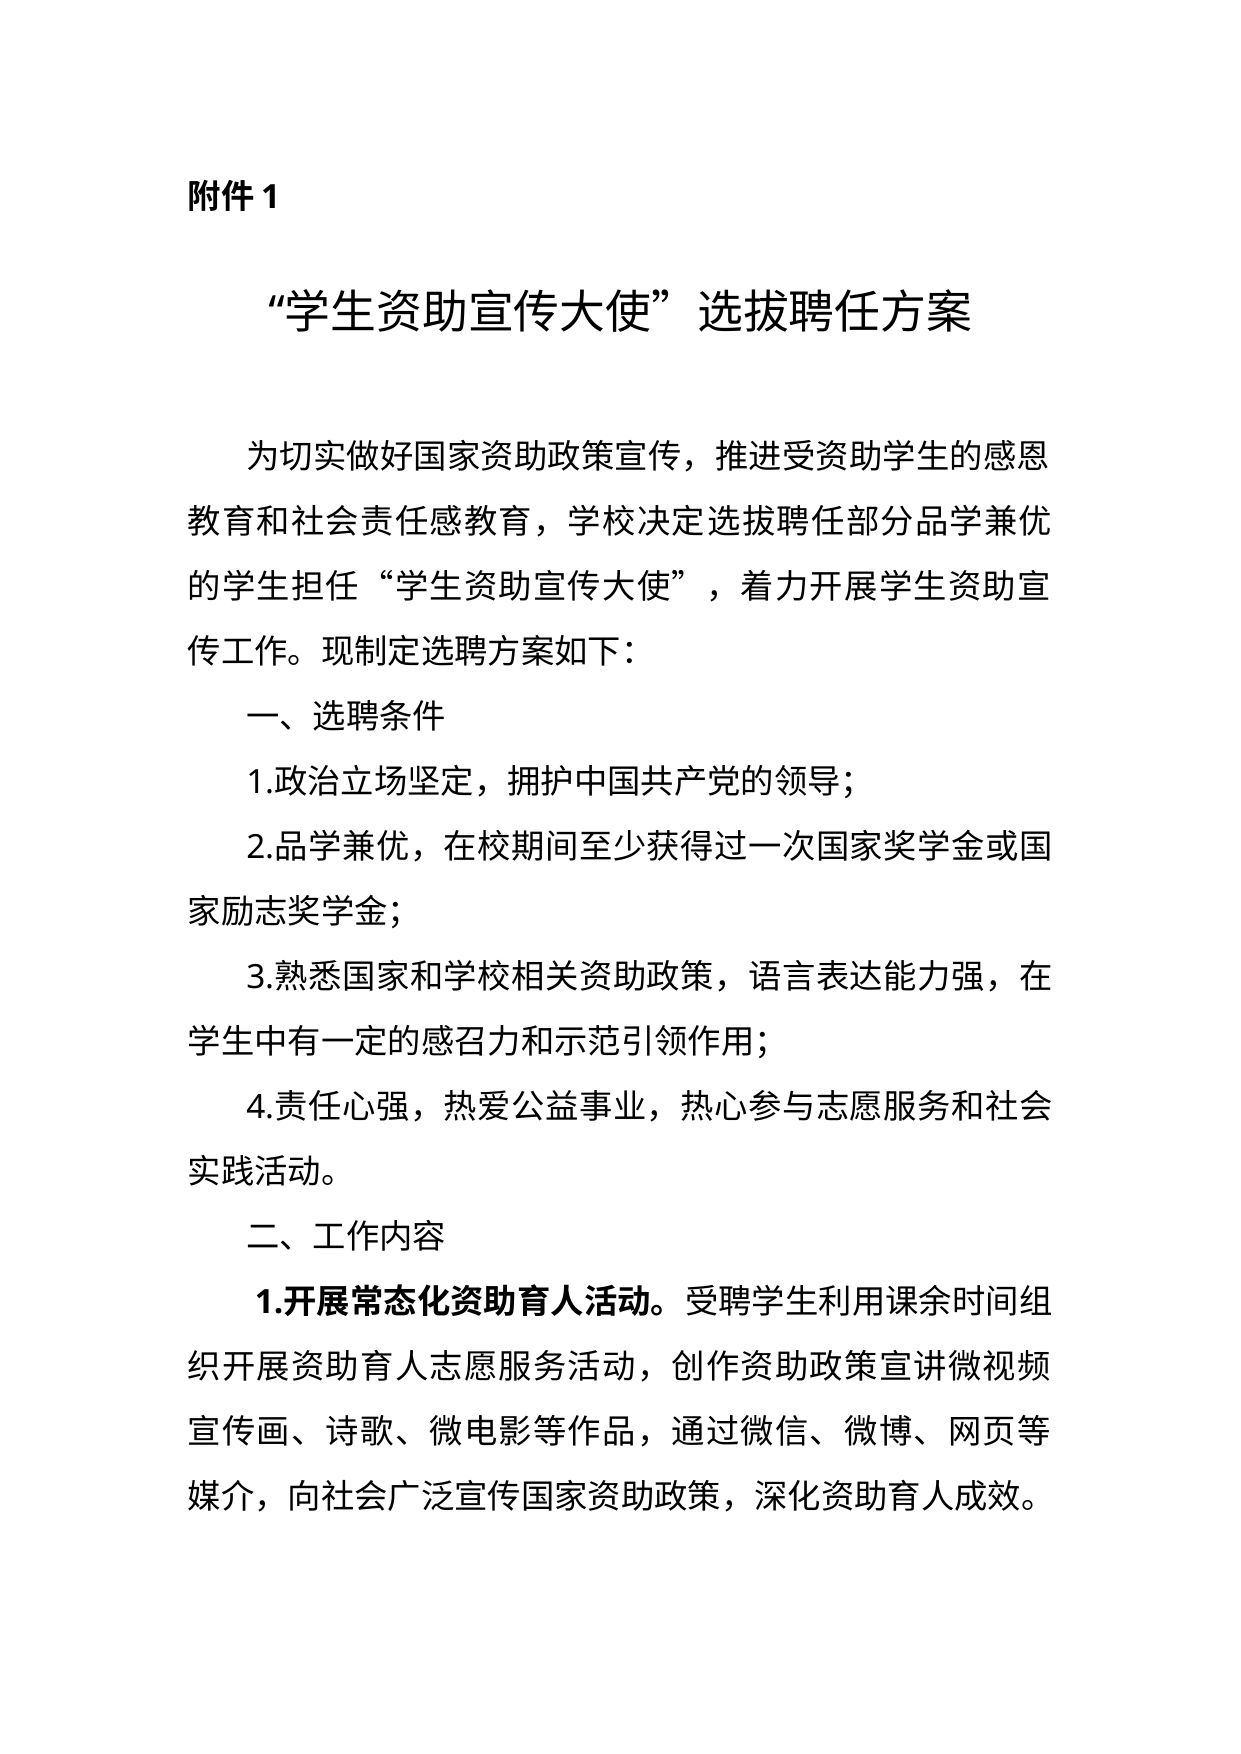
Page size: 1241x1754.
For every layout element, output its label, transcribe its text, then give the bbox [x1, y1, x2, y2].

list 4.责任心强，热爱公益事业，热心参与志愿服务和社会实践活动。 [187, 1072, 1053, 1202]
list 1.政治立场坚定，拥护中国共产党的领导； [187, 747, 1053, 812]
text “学生资助宣传大使”选拔聘任方案 [187, 259, 1053, 357]
list 2.品学兼优，在校期间至少获得过一次国家奖学金或国家励志奖学金； [187, 812, 1053, 942]
list 一、选聘条件 [246, 682, 1053, 747]
text 附件1 [187, 162, 1053, 227]
list 1.开展常态化资助育人活动。受聘学生利用课余时间组织开展资助育人志愿服务活动，创作资助政策宣讲微视频、宣传画、诗歌、微电影等作品，通过微信、微博、网页等媒介，向社会广泛宣传国家资助政策，深化资助育人成效。 [187, 1267, 1053, 1527]
subtitle 为切实做好国家资助政策宣传，推进受资助学生的感恩教育和社会责任感教育，学校决定选拔聘任部分品学兼优的学生担任“学生资助宣传大使”，着力开展学生资助宣传工作。现制定选聘方案如下： [187, 422, 1053, 682]
list 3.熟悉国家和学校相关资助政策，语言表达能力强，在学生中有一定的感召力和示范引领作用； [187, 942, 1053, 1072]
list 二、工作内容 [246, 1202, 1053, 1267]
